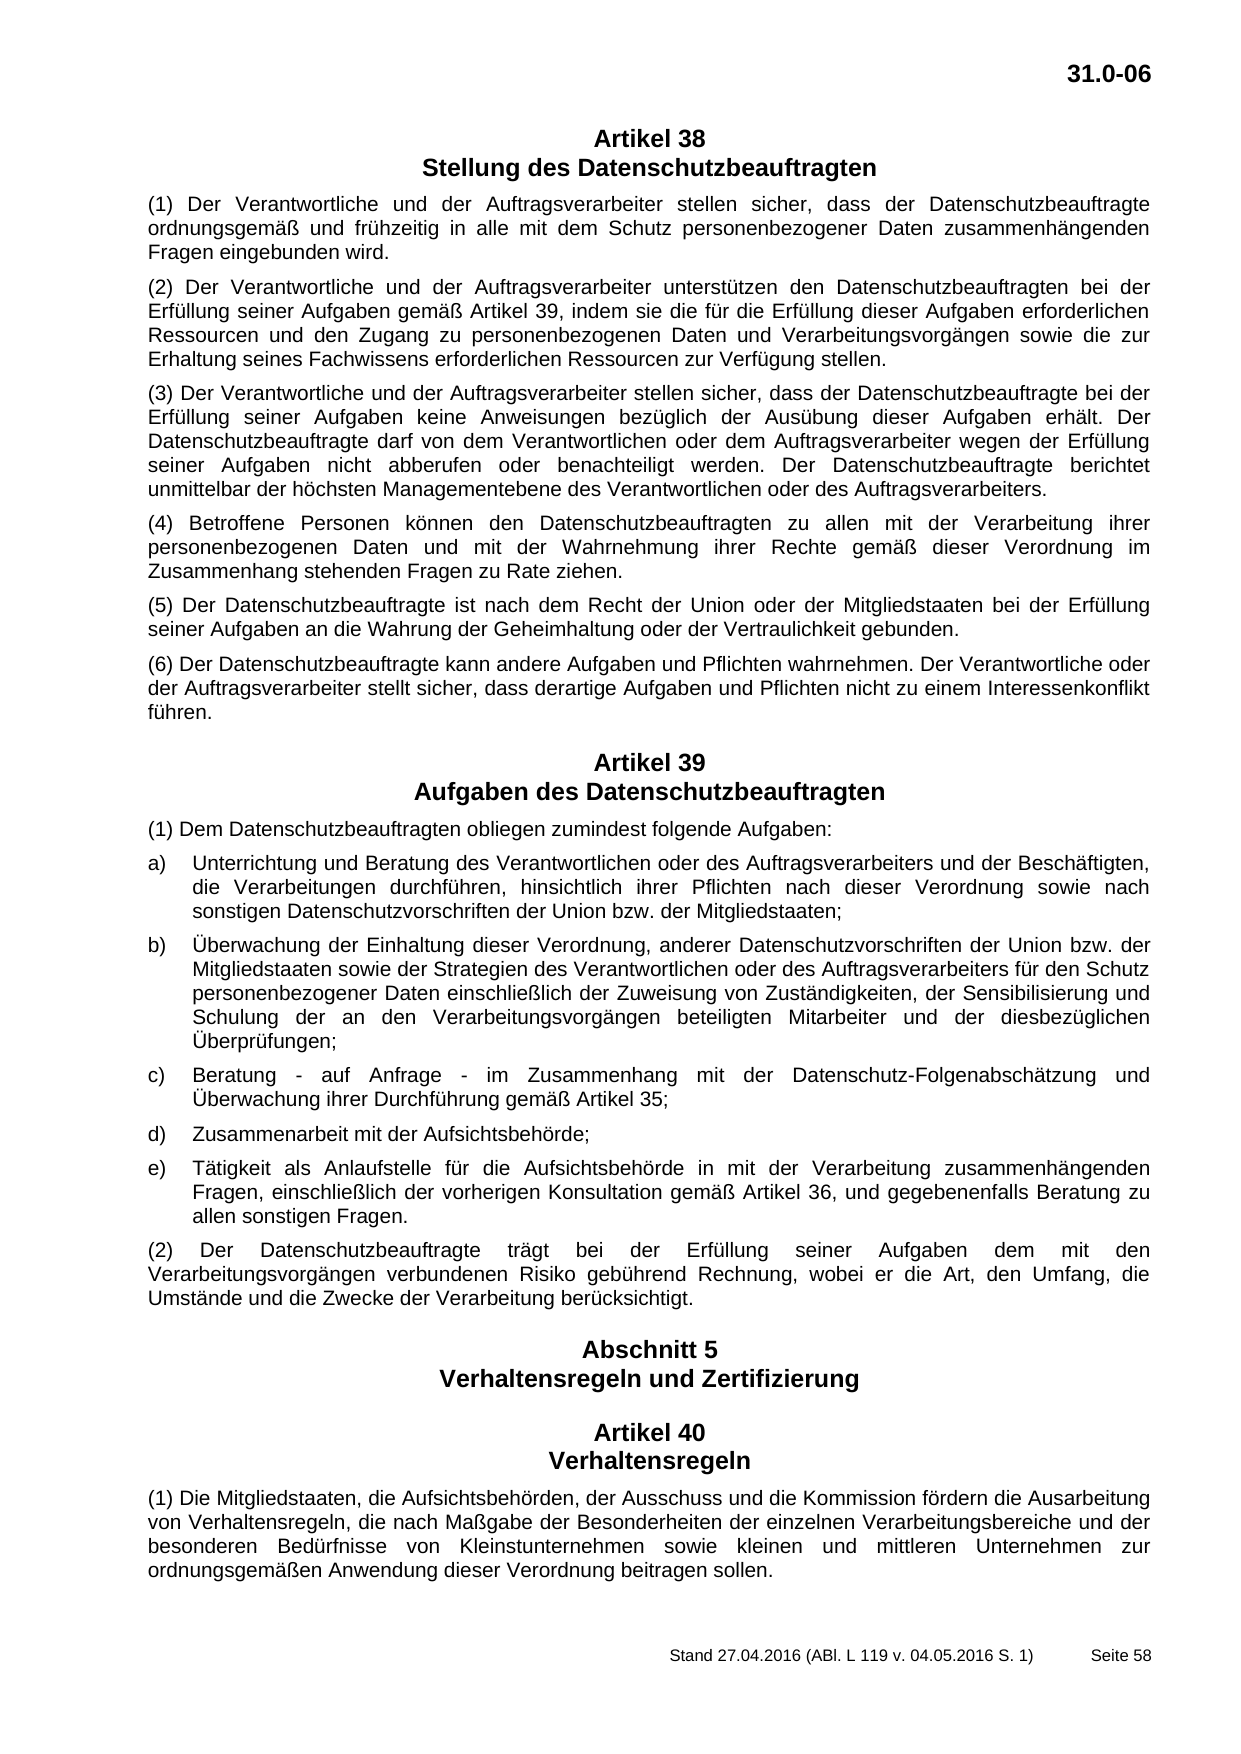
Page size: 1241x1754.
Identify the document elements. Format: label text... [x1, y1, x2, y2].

text c) Beratung - auf Anfrage - im Zusammenhang mit der Datenschutz-Folgenabschätzung und Überwachung ihrer Durchführung gemäß Artikel 35; [148, 1063, 1152, 1111]
text (1) Die Mitgliedstaaten, die Aufsichtsbehörden, der Ausschuss und die Kommission fördern die Ausarbeitung von Verhaltensregeln, die nach Maßgabe der Besonderheiten der einzelnen Verarbeitungsbereiche und der besonderen Bedürfnisse von Kleinstunternehmen sowie kleinen und mittleren Unternehmen zur ordnungsgemäßen Anwendung dieser Verordnung beitragen sollen. [148, 1486, 1152, 1581]
text (3) Der Verantwortliche und der Auftragsverarbeiter stellen sicher, dass der Datenschutzbeauftragte bei der Erfüllung seiner Aufgaben keine Anweisungen bezüglich der Ausübung dieser Aufgaben erhält. Der Datenschutzbeauftragte darf von dem Verantwortlichen oder dem Auftragsverarbeiter wegen der Erfüllung seiner Aufgaben nicht abberufen oder benachteiligt werden. Der Datenschutzbeauftragte berichtet unmittelbar der höchsten Managementebene des Verantwortlichen oder des Auftragsverarbeiters. [148, 381, 1152, 501]
subtitle Artikel 38 Stellung des Datenschutzbeauftragten [148, 124, 1152, 182]
text (5) Der Datenschutzbeauftragte ist nach dem Recht der Union oder der Mitgliedstaaten bei der Erfüllung seiner Aufgaben an die Wahrung der Geheimhaltung oder der Vertraulichkeit gebunden. [148, 593, 1152, 641]
text (1) Der Verantwortliche und der Auftragsverarbeiter stellen sicher, dass der Datenschutzbeauftragte ordnungsgemäß und frühzeitig in alle mit dem Schutz personenbezogener Daten zusammenhängenden Fragen eingebunden wird. [148, 192, 1152, 264]
text (2) Der Verantwortliche und der Auftragsverarbeiter unterstützen den Datenschutzbeauftragten bei der Erfüllung seiner Aufgaben gemäß Artikel 39, indem sie die für die Erfüllung dieser Aufgaben erforderlichen Ressourcen und den Zugang zu personenbezogenen Daten und Verarbeitungsvorgängen sowie die zur Erhaltung seines Fachwissens erforderlichen Ressourcen zur Verfügung stellen. [148, 274, 1152, 370]
text (2) Der Datenschutzbeauftragte trägt bei der Erfüllung seiner Aufgaben dem mit den Verarbeitungsvorgängen verbundenen Risiko gebührend Rechnung, wobei er die Art, den Umfang, die Umstände und die Zwecke der Verarbeitung berücksichtigt. [148, 1238, 1152, 1310]
text (6) Der Datenschutzbeauftragte kann andere Aufgaben und Pflichten wahrnehmen. Der Verantwortliche oder der Auftragsverarbeiter stellt sicher, dass derartige Aufgaben und Pflichten nicht zu einem Interessenkonflikt führen. [148, 652, 1152, 723]
text d) Zusammenarbeit mit der Aufsichtsbehörde; [148, 1122, 1152, 1146]
subtitle Artikel 39 Aufgaben des Datenschutzbeauftragten [148, 748, 1152, 806]
subtitle Abschnitt 5 Verhaltensregeln und Zertifizierung [148, 1335, 1152, 1393]
text e) Tätigkeit als Anlaufstelle für die Aufsichtsbehörde in mit der Verarbeitung zusammenhängenden Fragen, einschließlich der vorherigen Konsultation gemäß Artikel 36, und gegebenenfalls Beratung zu allen sonstigen Fragen. [148, 1156, 1152, 1228]
text a) Unterrichtung und Beratung des Verantwortlichen oder des Auftragsverarbeiters und der Beschäftigten, die Verarbeitungen durchführen, hinsichtlich ihrer Pflichten nach dieser Verordnung sowie nach sonstigen Datenschutzvorschriften der Union bzw. der Mitgliedstaaten; [148, 851, 1152, 923]
text b) Überwachung der Einhaltung dieser Verordnung, anderer Datenschutzvorschriften der Union bzw. der Mitgliedstaaten sowie der Strategien des Verantwortlichen oder des Auftragsverarbeiters für den Schutz personenbezogener Daten einschließlich der Zuweisung von Zuständigkeiten, der Sensibilisierung und Schulung der an den Verarbeitungsvorgängen beteiligten Mitarbeiter und der diesbezüglichen Überprüfungen; [148, 933, 1152, 1053]
text (4) Betroffene Personen können den Datenschutzbeauftragten zu allen mit der Verarbeitung ihrer personenbezogenen Daten und mit der Wahrnehmung ihrer Rechte gemäß dieser Verordnung im Zusammenhang stehenden Fragen zu Rate ziehen. [148, 511, 1152, 583]
text (1) Dem Datenschutzbeauftragten obliegen zumindest folgende Aufgaben: [148, 816, 1152, 840]
subtitle Artikel 40 Verhaltensregeln [148, 1418, 1152, 1475]
